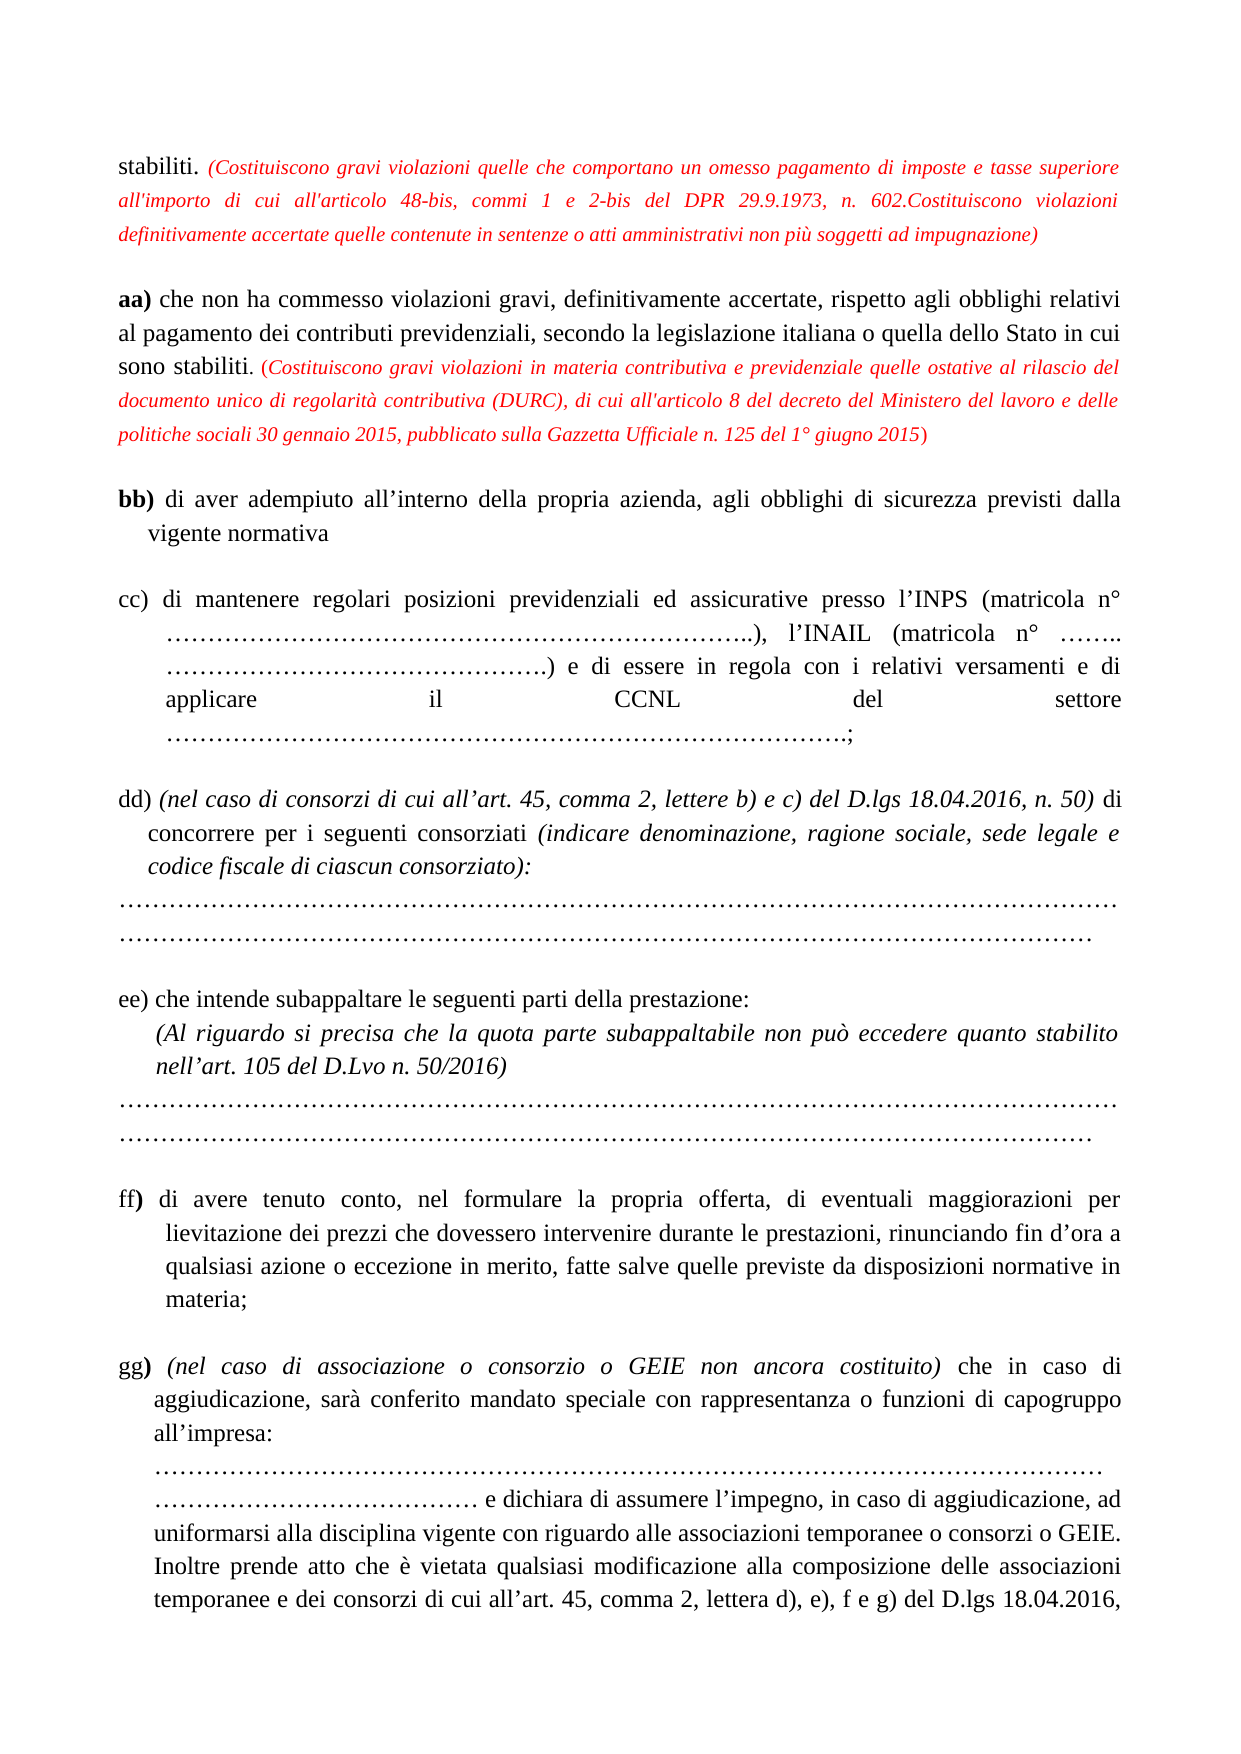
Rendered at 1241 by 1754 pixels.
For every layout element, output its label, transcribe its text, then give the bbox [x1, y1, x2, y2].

text ff) di avere tenuto conto, nel formulare la propria offerta, di eventuali maggiorazioni per lievitazione dei prezzi che dovessero intervenire durante le prestazioni, rinunciando fin d’ora a qualsiasi azione o eccezione in merito, fatte salve quelle previste da disposizioni normative in materia; [118, 1181, 1122, 1314]
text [118, 1348, 1122, 1614]
text dd) (nel caso di consorzi di cui all’art. 45, comma 2, lettere b) e c) del D.lgs 18.04.2016, n. 50) di concorrere per i seguenti consorziati (indicare denominazione, ragione sociale, sede legale e codice fiscale di ciascun consorziato): [118, 781, 1122, 881]
text ………………………………………………………………………………………………………………………………………………………………………………………………………………… [118, 1081, 1122, 1148]
text aa) che non ha commesso violazioni gravi, definitivamente accertate, rispetto agli obblighi relativi al pagamento dei contributi previdenziali, secondo la legislazione italiana o quella dello Stato in cui sono stabiliti. (Costituiscono gravi violazioni in materia contributiva e previdenziale quelle ostative al rilascio del documento unico di regolarità contributiva (DURC), di cui all'articolo 8 del decreto del Ministero del lavoro e delle politiche sociali 30 gennaio 2015, pubblicato sulla Gazzetta Ufficiale n. 125 del 1° giugno 2015) [118, 281, 1122, 448]
text cc) di mantenere regolari posizioni previdenziali ed assicurative presso l’INPS (matricola n° ……………………………………………………………..), l’INAIL (matricola n° ……..……………………………………….) e di essere in regola con i relativi versamenti e di applicare il CCNL del settore ……………………………………………………………………….; [118, 581, 1122, 748]
text ………………………………………………………………………………………………………………………………………………………………………………………………………………… [118, 881, 1122, 948]
text ee) che intende subappaltare le seguenti parti della prestazione: [118, 981, 1122, 1014]
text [118, 148, 1122, 248]
text bb) di aver adempiuto all’interno della propria azienda, agli obblighi di sicurezza previsti dalla vigente normativa [118, 481, 1122, 548]
text (Al riguardo si precisa che la quota parte subappaltabile non può eccedere quanto stabilito nell’art. 105 del D.Lvo n. 50/2016) [156, 1014, 1122, 1081]
